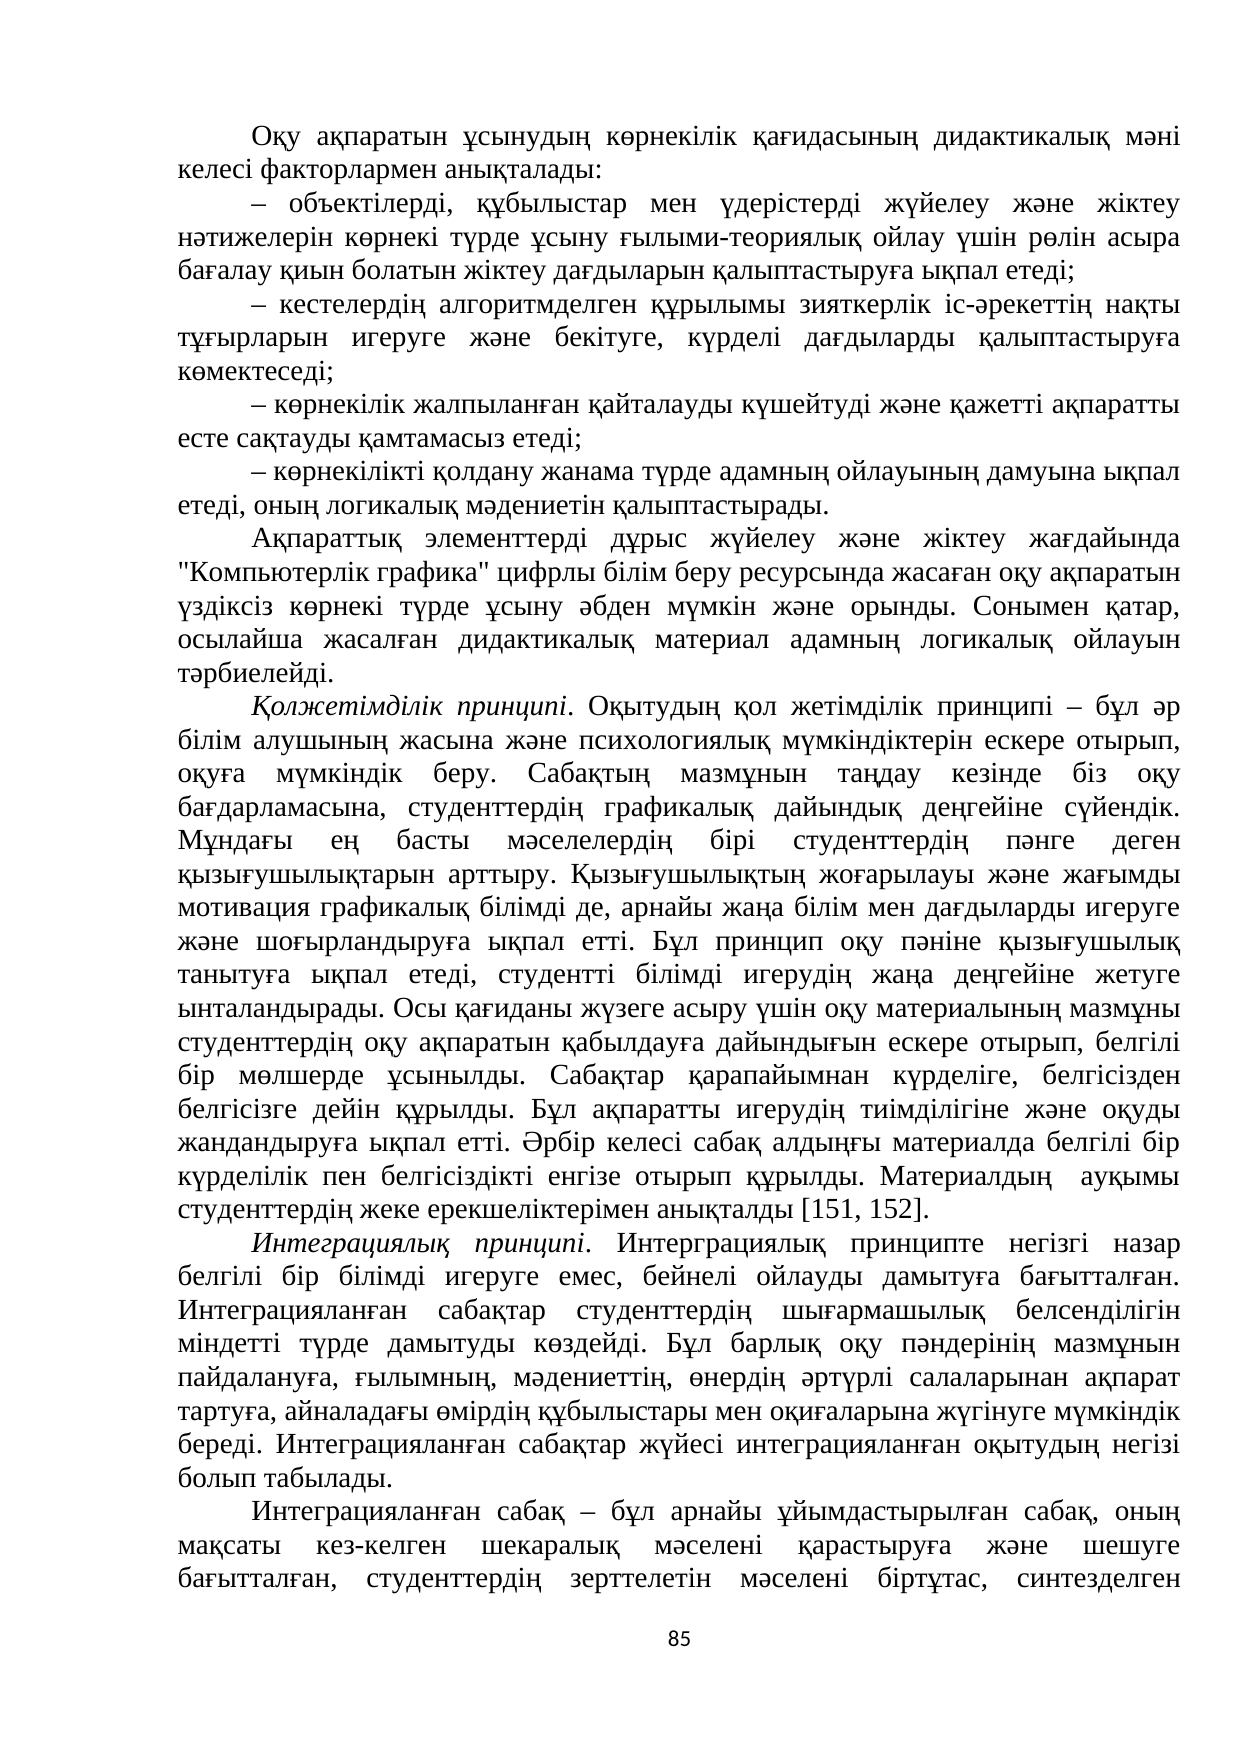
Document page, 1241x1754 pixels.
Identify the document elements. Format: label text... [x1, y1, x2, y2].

text Интеграциялық принципі. Интерграциялық принципте негізгі назар белгілі бір білімді игеруге емес, бейнелі ойлауды дамытуға бағытталған. Интеграцияланған сабақтар студенттердің шығармашылық белсенділігін міндетті түрде дамытуды көздейді. Бұл барлық оқу пәндерінің мазмұнын пайдалануға, ғылымның, мәдениеттің, өнердің әртүрлі салаларынан ақпарат тартуға, айналадағы өмірдің құбылыстары мен оқиғаларына жүгінуге мүмкіндік береді. Интеграцияланған сабақтар жүйесі интеграцияланған оқытудың негізі болып табылады. [177, 1225, 1181, 1493]
text – кестелердің алгоритмделген құрылымы зияткерлік іс-әрекеттің нақты тұғырларын игеруге және бекітуге, күрделі дағдыларды қалыптастыруға көмектеседі; [177, 286, 1181, 386]
text Оқу ақпаратын ұсынудың көрнекілік қағидасының дидактикалық мәні келесі факторлармен анықталады: [177, 118, 1181, 185]
text Қолжетімділік принципі. Оқытудың қол жетімділік принципі – бұл әр білім алушының жасына және психологиялық мүмкіндіктерін ескере отырып, оқуға мүмкіндік беру. Сабақтың мазмұнын таңдау кезінде біз оқу бағдарламасына, студенттердің графикалық дайындық деңгейіне сүйендік. Мұндағы ең басты мәселелердің бірі студенттердің пәнге деген қызығушылықтарын арттыру. Қызығушылықтың жоғарылауы және жағымды мотивация графикалық білімді де, арнайы жаңа білім мен дағдыларды игеруге және шоғырландыруға ықпал етті. Бұл принцип оқу пәніне қызығушылық танытуға ықпал етеді, студентті білімді игерудің жаңа деңгейіне жетуге ынталандырады. Осы қағиданы жүзеге асыру үшін оқу материалының мазмұны студенттердің оқу ақпаратын қабылдауға дайындығын ескере отырып, белгілі бір мөлшерде ұсынылды. Сабақтар қарапайымнан күрделіге, белгісізден белгісізге дейін құрылды. Бұл ақпаратты игерудің тиімділігіне және оқуды жандандыруға ықпал етті. Әрбір келесі сабақ алдыңғы материалда белгілі бір күрделілік пен белгісіздікті енгізе отырып құрылды. Материалдың ауқымы студенттердің жеке ерекшеліктерімен анықталды [151, 152]. [177, 688, 1181, 1225]
text – көрнекілікті қолдану жанама түрде адамның ойлауының дамуына ықпал етеді, оның логикалық мәдениетін қалыптастырады. [177, 453, 1181, 521]
text – объектілерді, құбылыстар мен үдерістерді жүйелеу және жіктеу нәтижелерін көрнекі түрде ұсыну ғылыми-теориялық ойлау үшін рөлін асыра бағалау қиын болатын жіктеу дағдыларын қалыптастыруға ықпал етеді; [177, 185, 1181, 286]
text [177, 1493, 1181, 1594]
text – көрнекілік жалпыланған қайталауды күшейтуді және қажетті ақпаратты есте сақтауды қамтамасыз етеді; [177, 386, 1181, 453]
text Ақпараттық элементтерді дұрыс жүйелеу және жіктеу жағдайында "Компьютерлік графика" цифрлы білім беру ресурсында жасаған оқу ақпаратын үздіксіз көрнекі түрде ұсыну әбден мүмкін және орынды. Сонымен қатар, осылайша жасалған дидактикалық материал адамның логикалық ойлауын тәрбиелейді. [177, 521, 1181, 688]
